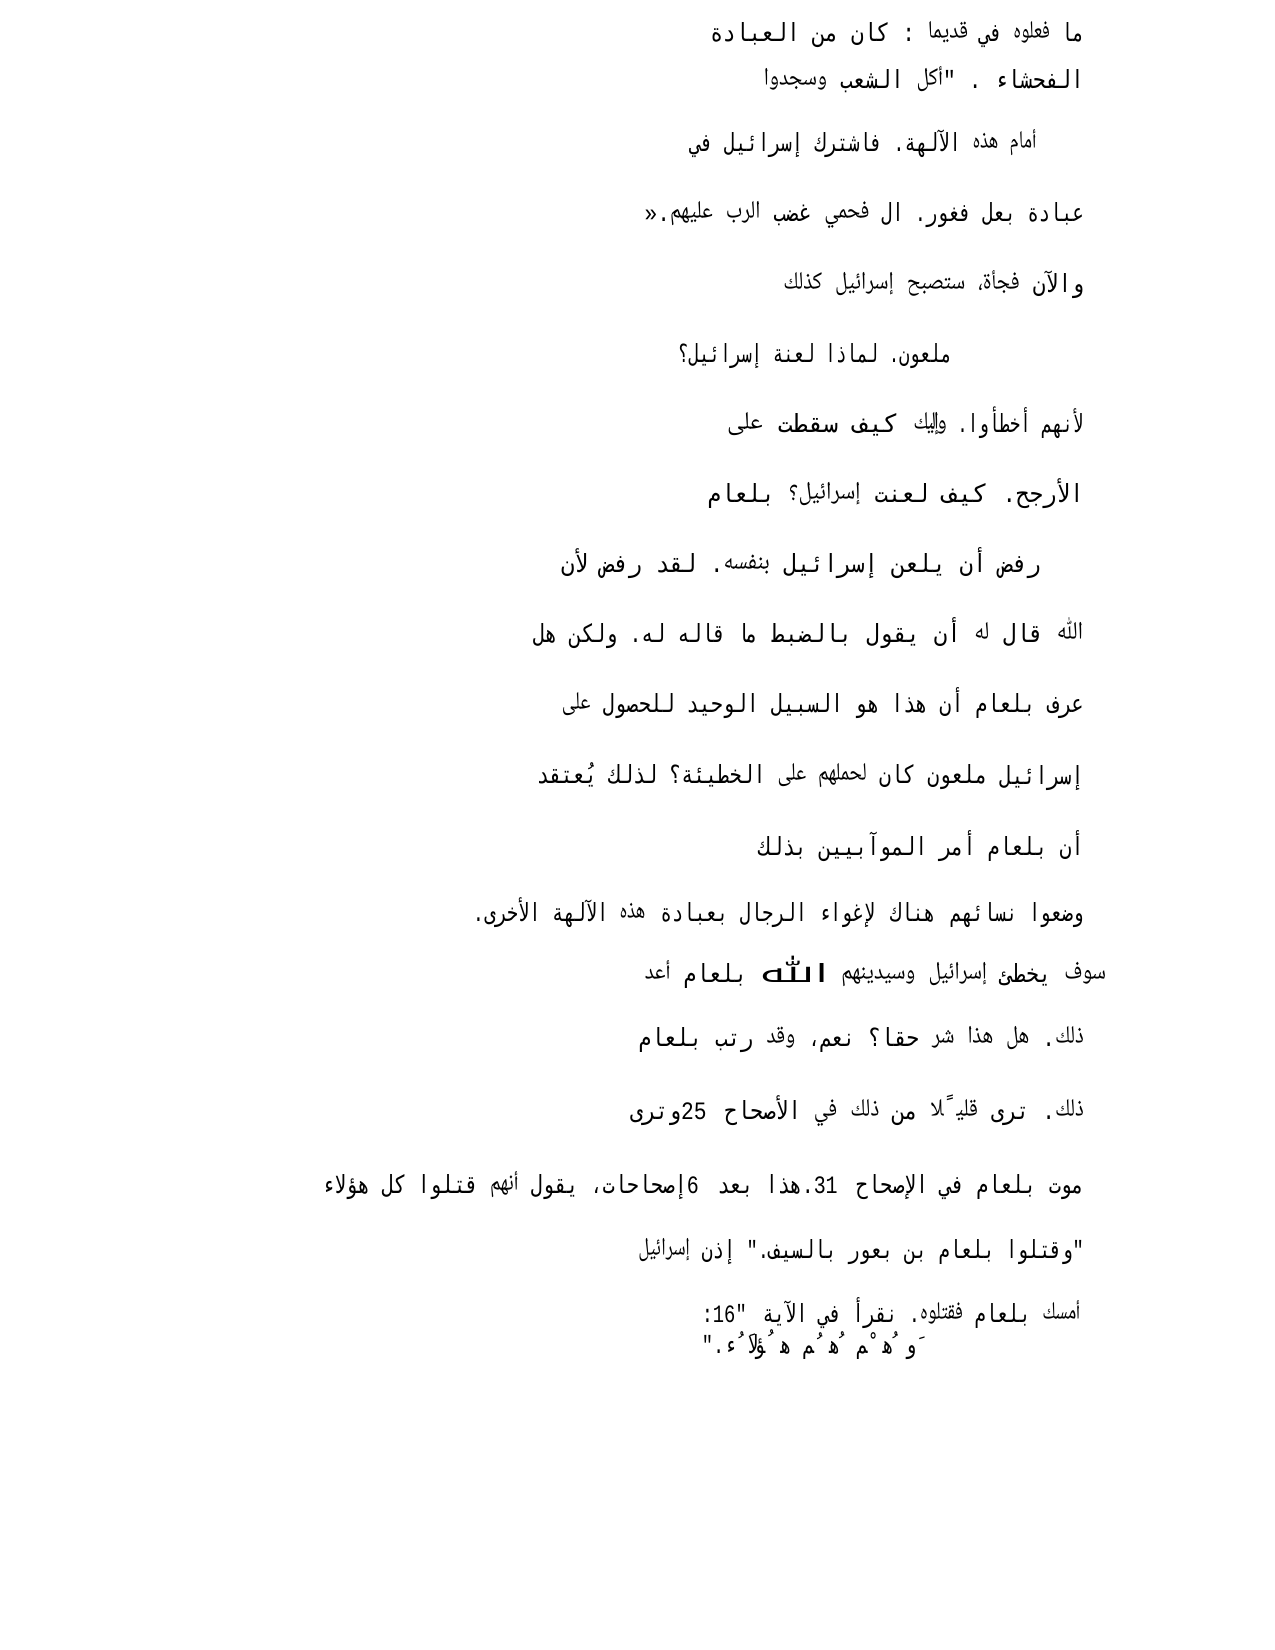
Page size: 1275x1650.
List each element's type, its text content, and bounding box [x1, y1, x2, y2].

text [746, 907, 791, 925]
text ﺳﻮف ﻳﺨﻄﺊ إﺳﺮاﺋﻴﻞ وﺳﻴﺪﻳﻨﻬﻢ ﷲ. ﺑﻠﻌﺎم أﻋﺪ ذﻟﻚ. ﻫﻞ ﻫﺬا ﺷﺮ ﺣﻘﺎ؟ ﻧﻌﻢ، وﻗﺪ رﺗﺐ ﺑﻠﻌﺎم ذﻟﻚ. ﺗﺮى ﻗﻠﻴ ًﻼ ﻣﻦ ذﻟﻚ ﻓﻲ اﻷﺻﺤﺎح 25وﺗﺮى [623, 962, 1106, 1127]
text أﻣﺎم ﻫﺬه اﻵﻟﻬﺔ. ﻓﺎﺷﺘﺮك إﺳﺮاﺋﻴﻞ ﻓﻲ ﻋﺒﺎدة ﺑﻌﻞ ﻓﻐﻮر. ال ﻓﺤﻤﻲ ﻏﻀﺐ اﻟﺮب ﻋﻠﻴﻬﻢ.« واﻵن ﻓﺠﺄة، ﺳﺘﺼﺒﺢ إﺳﺮاﺋﻴﻞ ﻛﺬﻟﻚ [642, 131, 1084, 299]
text ﻣﻮت ﺑﻠﻌﺎم ﻓﻲ اﻹﺻﺤﺎح 31.ﻫﺬا ﺑﻌﺪ 6إﺻﺤﺎﺣﺎت، ﻳﻘﻮل أﻧﻬﻢ ﻗﺘﻠﻮا ﻛﻞ ﻫﺆﻻء [19, 1172, 1083, 1201]
text أﻣﺴﻚ ﺑﻠﻌﺎم ﻓﻘﺘﻠﻮه. ﻧﻘﺮأ ﻓﻲ اﻵﻳﺔ "16: َو ُﻫ ْﻢ ُﻫ ُﻢ ﻫ ُﺆﻻَ ُء." [702, 1302, 1100, 1362]
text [667, 4, 1153, 97]
text وﺿﻌﻮا ﻧﺴﺎﺋﻬﻢ ﻫﻨﺎك ﻹﻏﻮاء اﻟﺮﺟﺎل ﺑﻌﺒﺎدة ﻫﺬه اﻵﻟﻬﺔ اﻷﺧﺮى. [19, 907, 581, 925]
text ﻣﻠﻌﻮن. ﻟﻤﺎذا ﻟﻌﻨﺔ إﺳﺮاﺋﻴﻞ؟ ﻷﻧﻬﻢ أﺧﻄﺄوا. وإﻟﻴﻚ ﻛﻴﻒ ﺳﻘﻄﺖ ﻋﲆ اﻷرﺟﺢ. ﻛﻴﻒ ﻟﻌﻨﺖ إﺳﺮاﺋﻴﻞ؟ ﺑﻠﻌﺎم [668, 341, 1084, 510]
text رﻓﺾ أن ﻳﻠﻌﻦ إﺳﺮاﺋﻴﻞ ﺑﻨﻔﺴﻪ. ﻟﻘﺪ رﻓﺾ ﻷن ﷲ ﻗﺎل ﻟﻪ أن ﻳﻘﻮل ﺑﺎﻟﻀﺒﻂ ﻣﺎ ﻗﺎﻟﻪ ﻟﻪ. وﻟﻜﻦ ﻫﻞ ﻋﺮف ﺑﻠﻌﺎم أن ﻫﺬا ﻫﻮ اﻟﺴﺒﻴﻞ اﻟﻮﺣﻴﺪ ﻟﻠﺤﺼﻮل ﻋﲆ إﺳﺮاﺋﻴﻞ ﻣﻠﻌﻮن ﻛﺎن ﻟﺤﻤﻠﻬﻢ ﻋﲆ اﻟﺨﻄﻴﺌﺔ؟ ﻟﺬﻟﻚ ﻳُﻌﺘﻘﺪ أن ﺑﻠﻌﺎم أﻣﺮ اﻟﻤﻮآﺑﻴﻴﻦ ﺑﺬﻟﻚ [533, 552, 1084, 864]
text وﺿﻌﻮا ﻧﺴﺎﺋﻬﻢ ﻫﻨﺎك ﻹﻏﻮاء اﻟﺮﺟﺎل ﺑﻌﺒﺎدة ﻫﺬه اﻵﻟﻬﺔ اﻷﺧﺮى. [779, 907, 1084, 925]
text "وﻗﺘﻠﻮا ﺑﻠﻌﺎم ﺑﻦ ﺑﻌﻮر ﺑﺎﻟﺴﻴﻒ." إذن إﺳﺮاﺋﻴﻞ [19, 1238, 1084, 1266]
